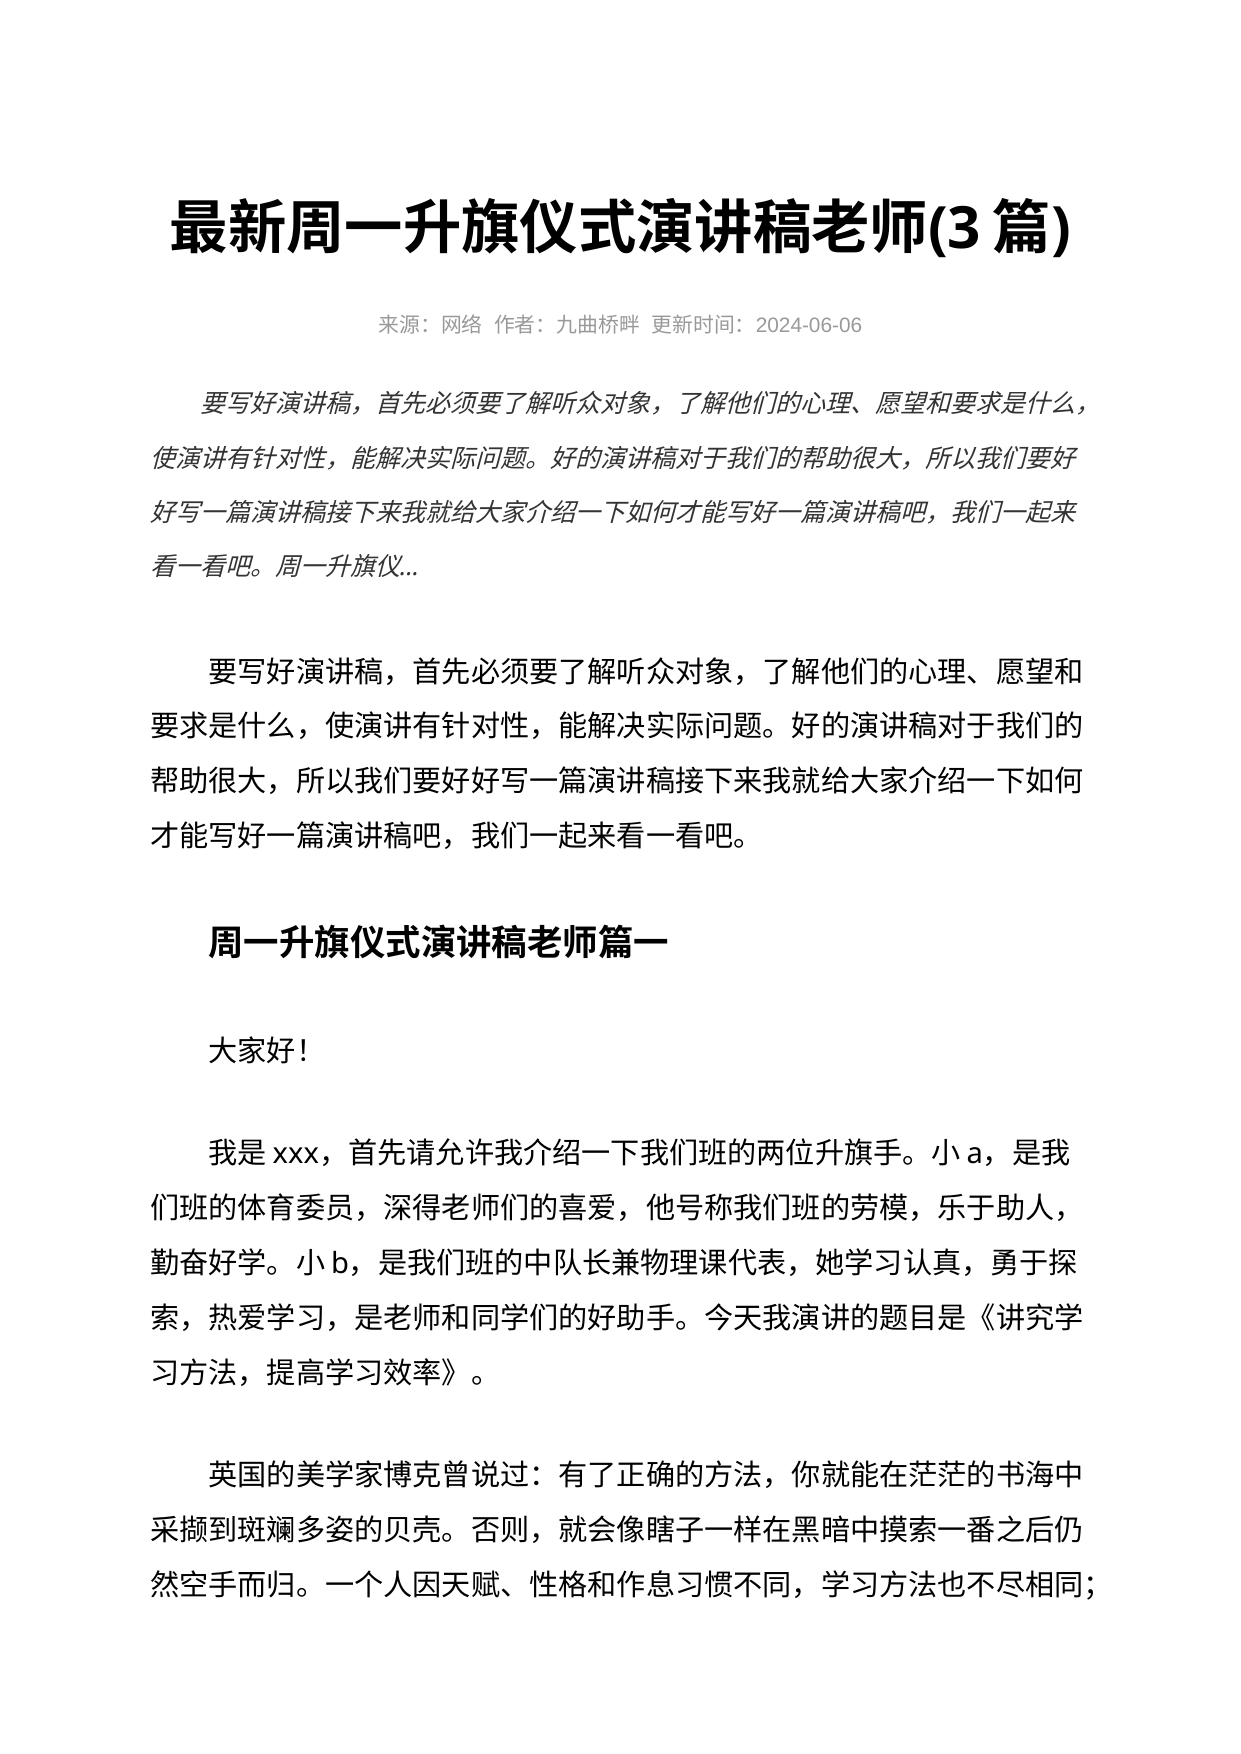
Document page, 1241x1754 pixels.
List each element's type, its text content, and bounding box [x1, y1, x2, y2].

subtitle 最新周一升旗仪式演讲稿老师(3篇) [150, 181, 1090, 266]
text 我是xxx，首先请允许我介绍一下我们班的两位升旗手。小a，是我们班的体育委员，深得老师们的喜爱，他号称我们班的劳模，乐于助人，勤奋好学。小b，是我们班的中队长兼物理课代表，她学习认真，勇于探索，热爱学习，是老师和同学们的好助手。今天我演讲的题目是《讲究学习方法，提高学习效率》。 [150, 1130, 1090, 1392]
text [150, 1451, 1090, 1603]
text 来源：网络 作者：九曲桥畔 更新时间：2024-06-06 [150, 313, 1090, 337]
text 要写好演讲稿，首先必须要了解听众对象，了解他们的心理、愿望和要求是什么，使演讲有针对性，能解决实际问题。好的演讲稿对于我们的帮助很大，所以我们要好好写一篇演讲稿接下来我就给大家介绍一下如何才能写好一篇演讲稿吧，我们一起来看一看吧。 [150, 648, 1090, 855]
text 要写好演讲稿，首先必须要了解听众对象，了解他们的心理、愿望和要求是什么，使演讲有针对性，能解决实际问题。好的演讲稿对于我们的帮助很大，所以我们要好好写一篇演讲稿接下来我就给大家介绍一下如何才能写好一篇演讲稿吧，我们一起来看一看吧。周一升旗仪... [150, 384, 1090, 583]
text 大家好！ [150, 1028, 1090, 1070]
text 周一升旗仪式演讲稿老师篇一 [150, 914, 1090, 966]
